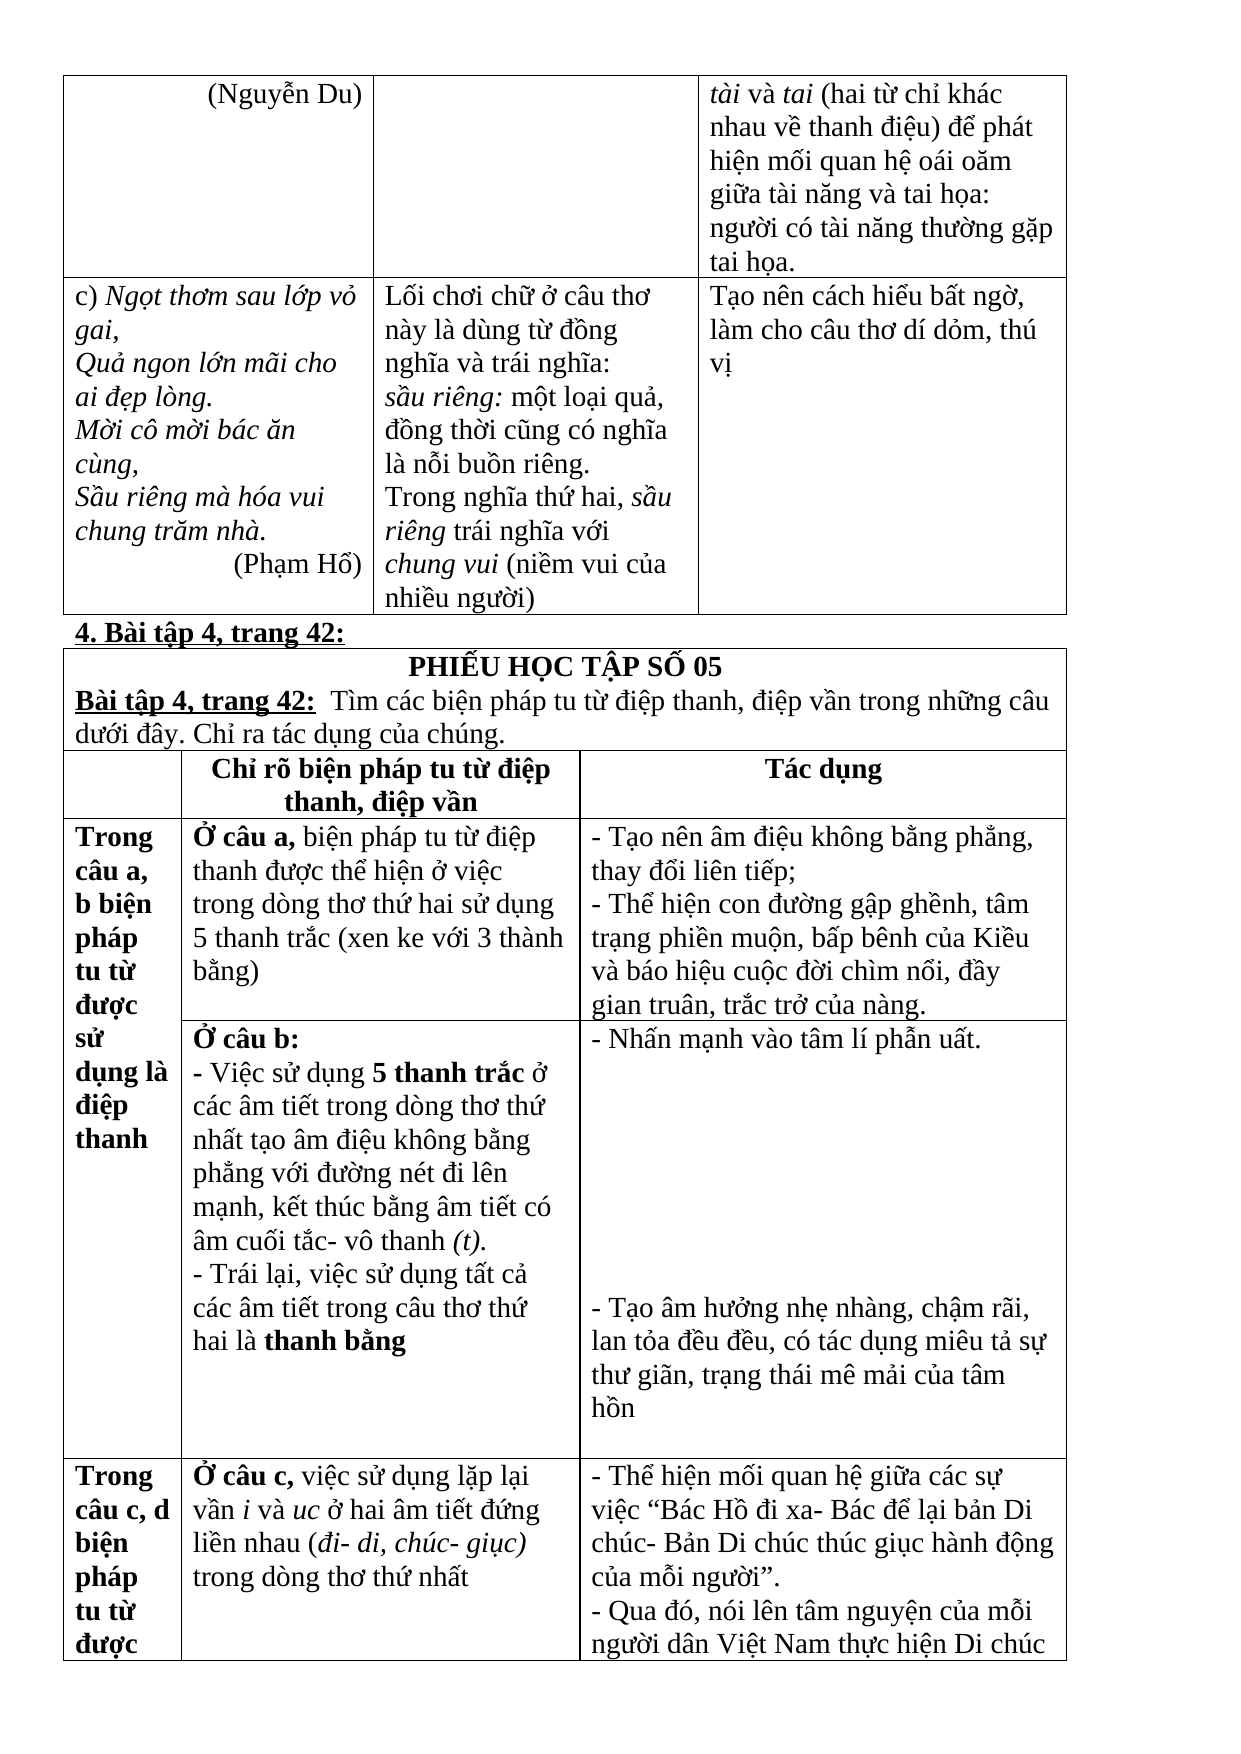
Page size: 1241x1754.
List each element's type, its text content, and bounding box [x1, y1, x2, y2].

table_cell [64, 751, 181, 818]
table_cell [699, 76, 1066, 277]
table_cell Trong câu a, b biện pháp tu từ được sử dụng là điệp thanh [64, 819, 181, 1457]
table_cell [374, 76, 698, 277]
table_cell - Tạo nên âm điệu không bằng phẳng, thay đổi liên tiếp; - Thể hiện con đường gập ghềnh, tâm trạng phiền muộn, bấp bênh của Kiều và báo hiệu cuộc đời chìm nổi, đầy gian truân, trắc trở của nàng. [581, 819, 1066, 1020]
table_header PHIẾU HỌC TẬP SỐ 05 Bài tập 4, trang 42: Tìm các biện pháp tu từ điệp thanh, điệp vần trong những câu dưới đây. Chỉ ra tác dụng của chúng. [64, 649, 1066, 750]
table_cell c) Ngọt thơm sau lớp vỏ gai, Quả ngon lớn mãi cho ai đẹp lòng. Mời cô mời bác ăn cùng, Sầu riêng mà hóa vui chung trăm nhà. (Phạm Hổ) [64, 278, 373, 614]
table_cell Ở câu b: - Việc sử dụng 5 thanh trắc ở các âm tiết trong dòng thơ thứ nhất tạo âm điệu không bằng phẳng với đường nét đi lên mạnh, kết thúc bằng âm tiết có âm cuối tắc- vô thanh (t). - Trái lại, việc sử dụng tất cả các âm tiết trong câu thơ thứ hai là thanh bằng [182, 1021, 579, 1457]
table_cell Tác dụng [581, 751, 1066, 818]
table_cell Ở câu a, biện pháp tu từ điệp thanh được thể hiện ở việc trong dòng thơ thứ hai sử dụng 5 thanh trắc (xen ke với 3 thành bằng) [182, 819, 579, 1020]
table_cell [581, 1459, 1066, 1660]
table_cell Tạo nên cách hiểu bất ngờ, làm cho câu thơ dí dỏm, thú vị [699, 278, 1066, 614]
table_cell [64, 1459, 181, 1660]
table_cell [182, 1459, 579, 1660]
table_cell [64, 76, 373, 277]
table_cell - Nhấn mạnh vào tâm lí phẫn uất. - Tạo âm hưởng nhẹ nhàng, chậm rãi, lan tỏa đều đều, có tác dụng miêu tả sự thư giãn, trạng thái mê mải của tâm hồn [581, 1021, 1066, 1457]
text 4. Bài tập 4, trang 42: [75, 615, 1165, 648]
table_cell Chỉ rõ biện pháp tu từ điệp thanh, điệp vần [182, 751, 579, 818]
table_cell Lối chơi chữ ở câu thơ này là dùng từ đồng nghĩa và trái nghĩa: sầu riêng: một loại quả, đồng thời cũng có nghĩa là nỗi buồn riêng. Trong nghĩa thứ hai, sầu riêng trái nghĩa với chung vui (niềm vui của nhiều người) [374, 278, 698, 614]
